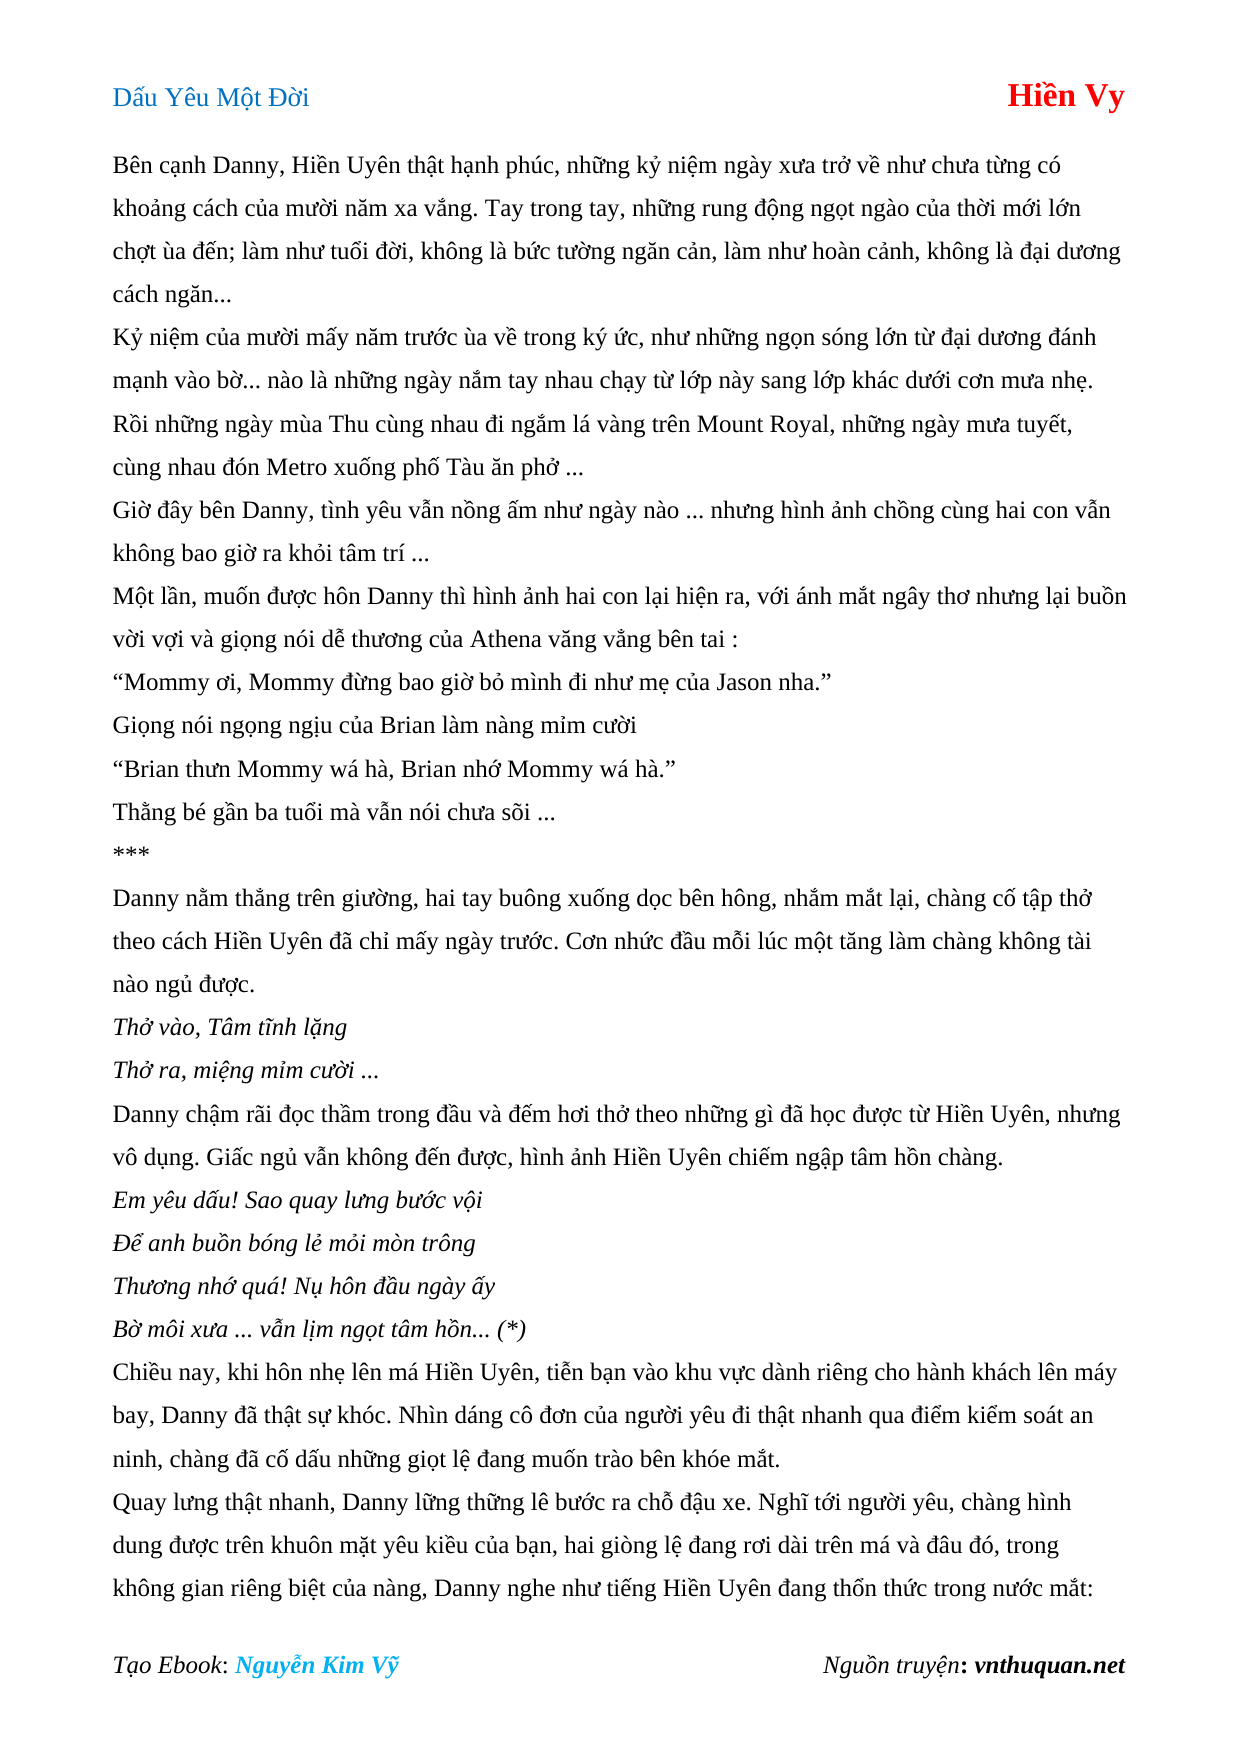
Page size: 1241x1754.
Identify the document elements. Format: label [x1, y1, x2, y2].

text [112, 150, 1128, 1602]
